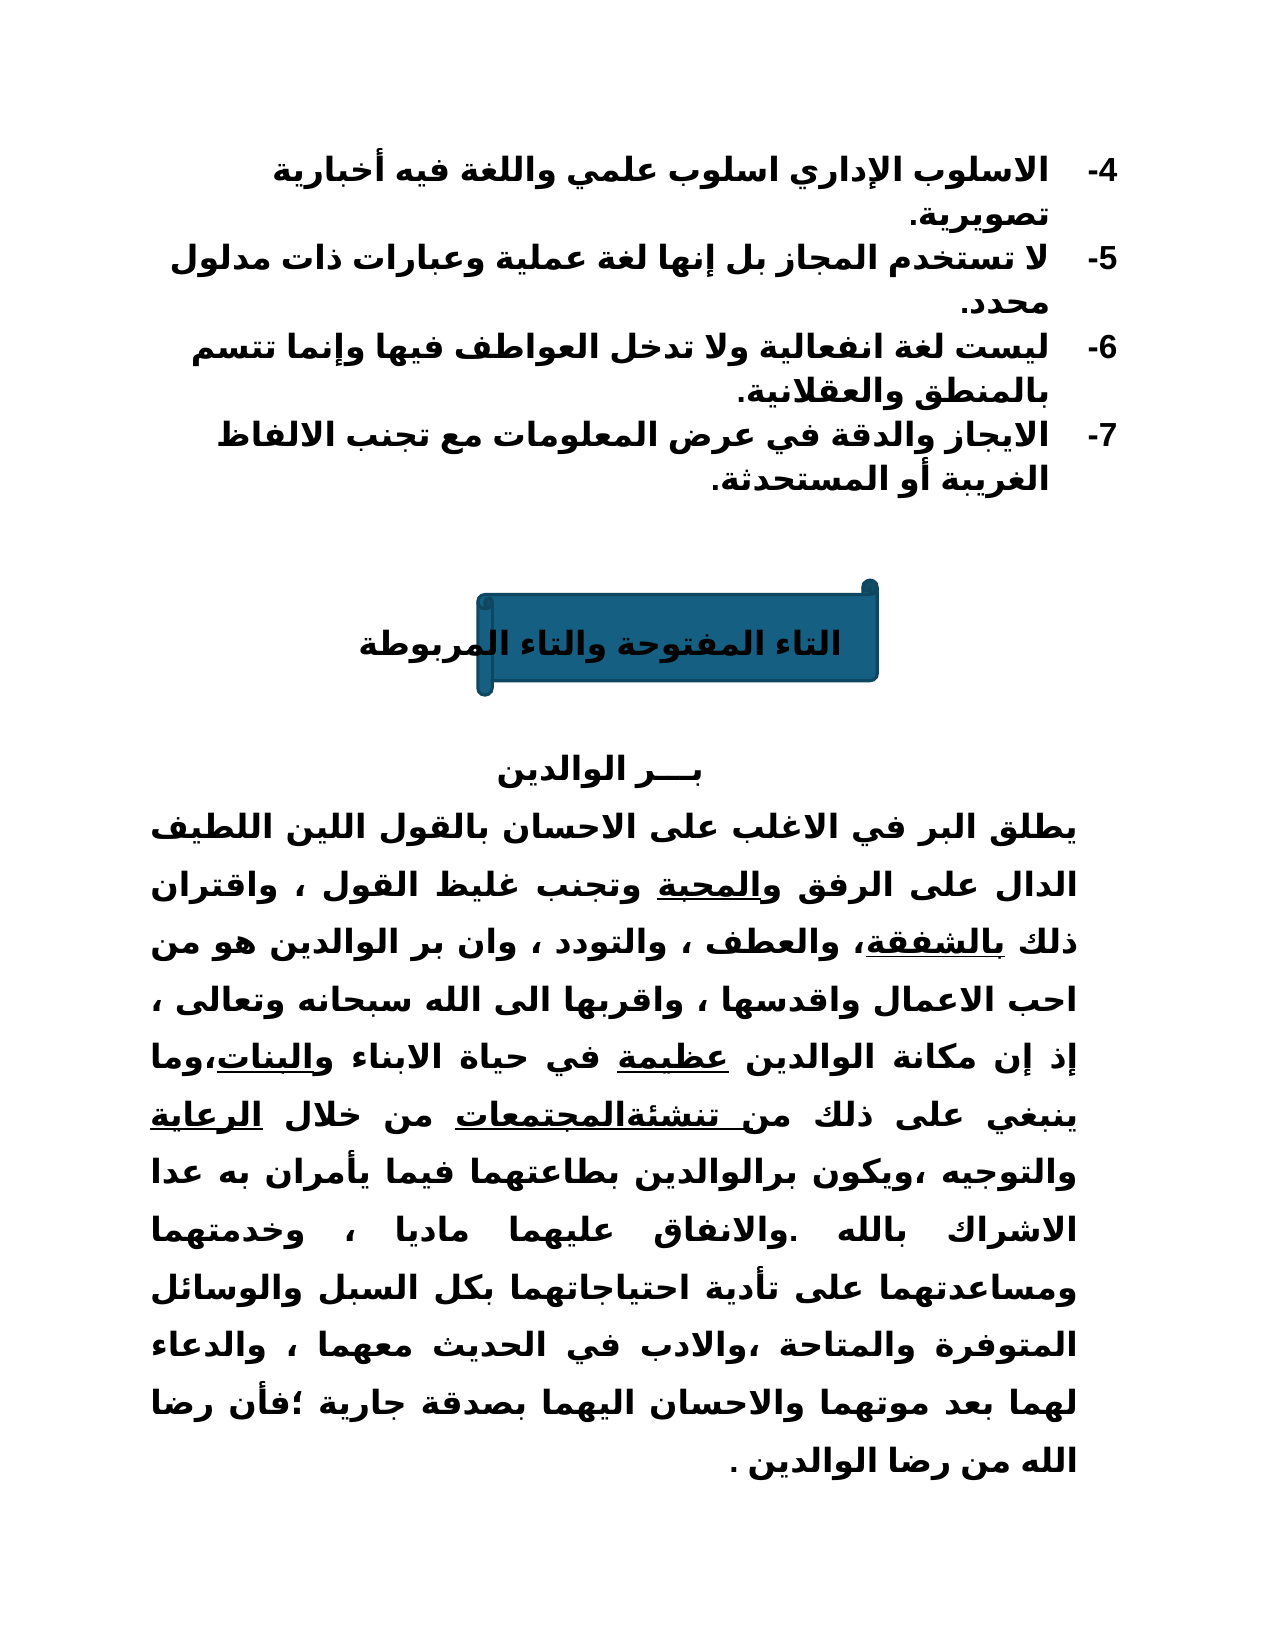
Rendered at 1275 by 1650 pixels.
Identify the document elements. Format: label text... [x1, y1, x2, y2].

list الايجاز والدقة في عرض المعلومات مع تجنب الالفاظ الغريبة أو المستحدثة. [150, 415, 1087, 498]
list التاء المفتوحة والتاء المربوطة [150, 624, 1050, 662]
list لا تستخدم المجاز بل إنها لغة عملية وعبارات ذات مدلول محدد. [150, 238, 1087, 321]
list الاسلوب الإداري اسلوب علمي واللغة فيه أخبارية تصويرية. [150, 150, 1087, 233]
list يطلق البر في الاغلب على الاحسان بالقول اللين اللطيف الدال على الرفق والمحبة وتجنب غليظ القول ، واقتران ذلك بالشفقة، والعطف ، والتودد ، وان بر الوالدين هو من احب الاعمال واقدسها ، واقربها الى الله سبحانه وتعالى ، إذ إن مكانة الوالدين عظيمة في حياة الابناء والبنات،وما ينبغي على ذلك من تنشئةالمجتمعات من خلال الرعاية والتوجيه ،ويكون برالوالدين بطاعتهما فيما يأمران به عدا الاشراك بالله .والانفاق عليهما ماديا ، وخدمتهما ومساعدتهما على تأدية احتياجاتهما بكل السبل والوسائل المتوفرة والمتاحة ،والادب في الحديث معهما ، والدعاء لهما بعد موتهما والاحسان اليهما بصدقة جارية ؛فأن رضا الله من رضا الوالدين . [150, 807, 1078, 1479]
list بـــر الوالدين [150, 749, 1050, 788]
list ليست لغة انفعالية ولا تدخل العواطف فيها وإنما تتسم بالمنطق والعقلانية. [150, 327, 1087, 409]
